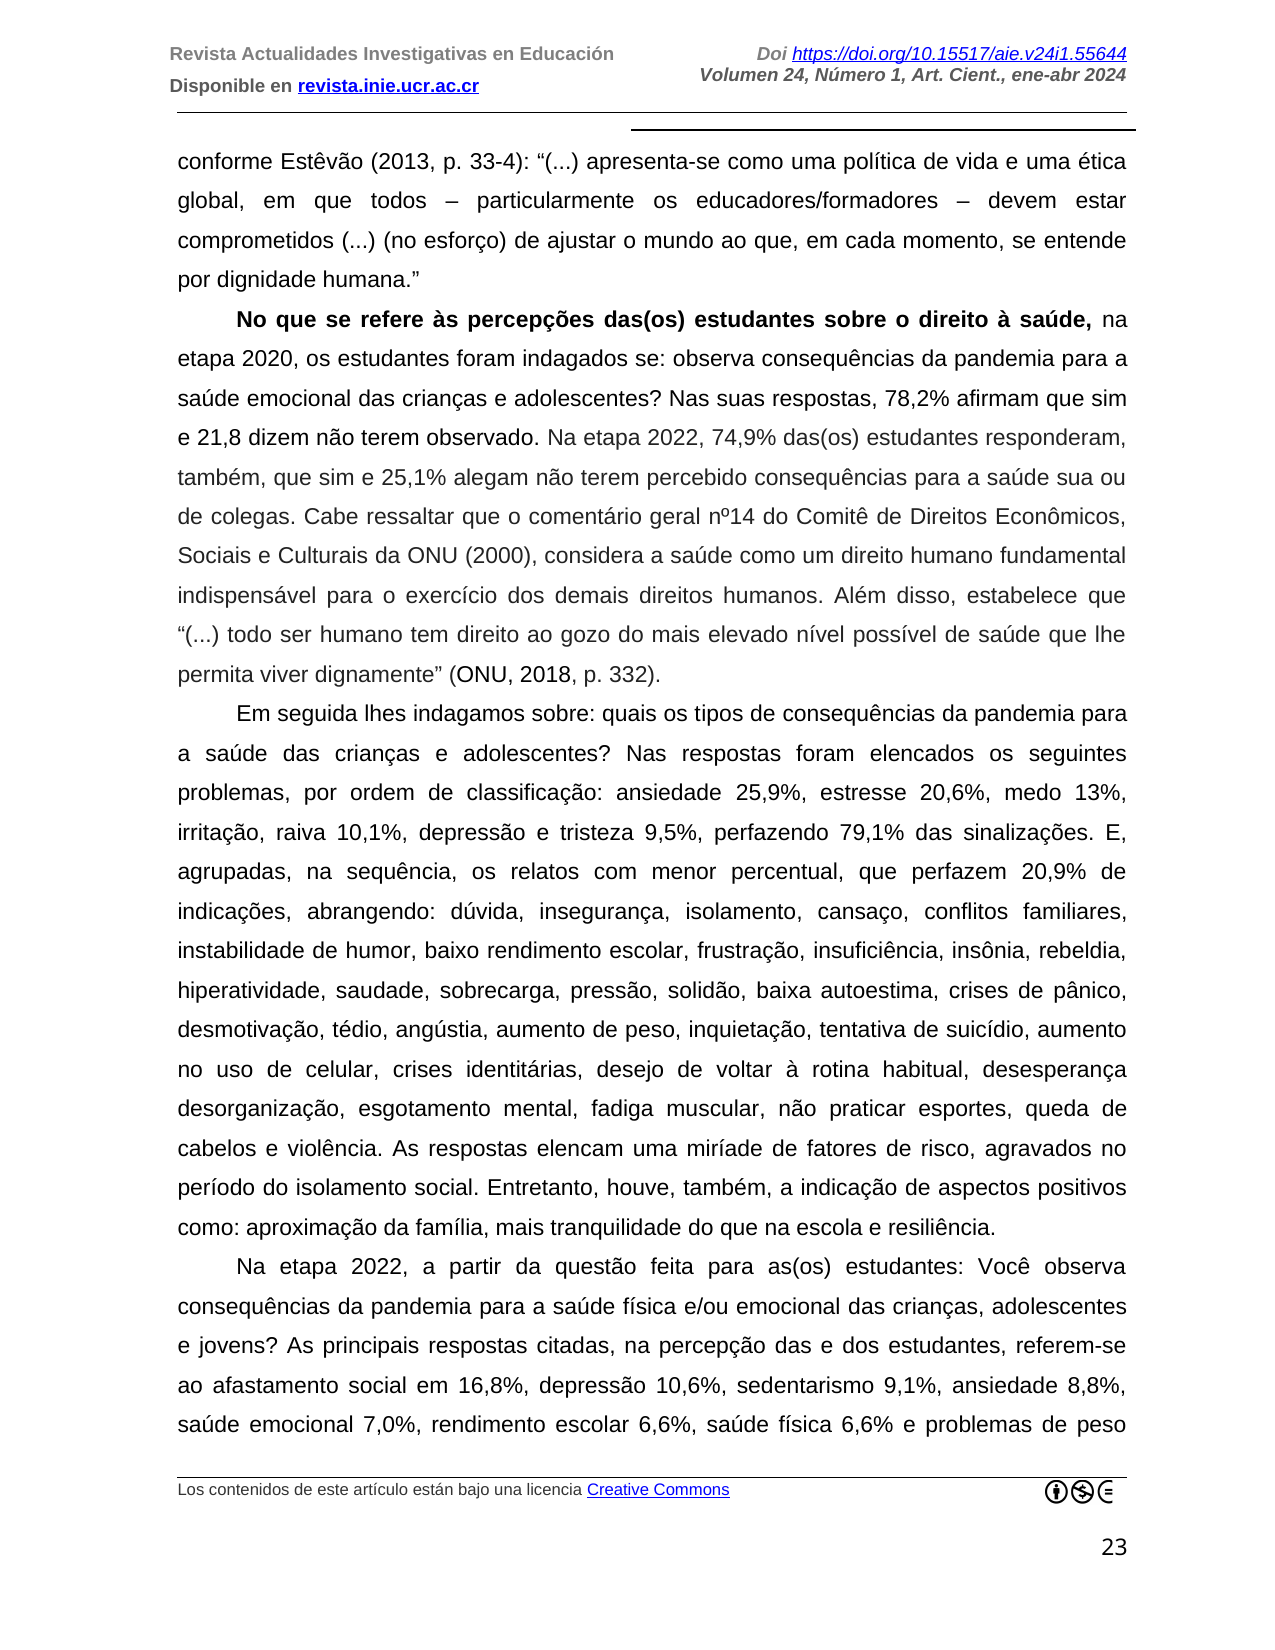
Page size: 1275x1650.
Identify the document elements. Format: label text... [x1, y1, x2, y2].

text No que se refere às percepções das(os) estudantes sobre o direito à saúde, na etapa 2020, os estudantes foram indagados se: observa consequências da pandemia para a saúde emocional das crianças e adolescentes? Nas suas respostas, 78,2% afirmam que sim e 21,8 dizem não terem observado. Na etapa 2022, 74,9% das(os) estudantes responderam, também, que sim e 25,1% alegam não terem percebido consequências para a saúde sua ou de colegas. Cabe ressaltar que o comentário geral nº14 do Comitê de Direitos Econômicos, Sociais e Culturais da ONU (2000), considera a saúde como um direito humano fundamental indispensável para o exercício dos demais direitos humanos. Além disso, estabelece que “(...) todo ser humano tem direito ao gozo do mais elevado nível possível de saúde que lhe permita viver dignamente” (ONU, 2018, p. 332). [177, 306, 1127, 687]
text Em seguida lhes indagamos sobre: quais os tipos de consequências da pandemia para a saúde das crianças e adolescentes? Nas respostas foram elencados os seguintes problemas, por ordem de classificação: ansiedade 25,9%, estresse 20,6%, medo 13%, irritação, raiva 10,1%, depressão e tristeza 9,5%, perfazendo 79,1% das sinalizações. E, agrupadas, na sequência, os relatos com menor percentual, que perfazem 20,9% de indicações, abrangendo: dúvida, insegurança, isolamento, cansaço, conflitos familiares, instabilidade de humor, baixo rendimento escolar, frustração, insuficiência, insônia, rebeldia, hiperatividade, saudade, sobrecarga, pressão, solidão, baixa autoestima, crises de pânico, desmotivação, tédio, angústia, aumento de peso, inquietação, tentativa de suicídio, aumento no uso de celular, crises identitárias, desejo de voltar à rotina habitual, desesperança desorganização, esgotamento mental, fadiga muscular, não praticar esportes, queda de cabelos e violência. As respostas elencam uma miríade de fatores de risco, agravados no período do isolamento social. Entretanto, houve, também, a indicação de aspectos positivos como: aproximação da família, mais tranquilidade do que na escola e resiliência. [177, 700, 1127, 1240]
picture [1045, 1480, 1113, 1505]
